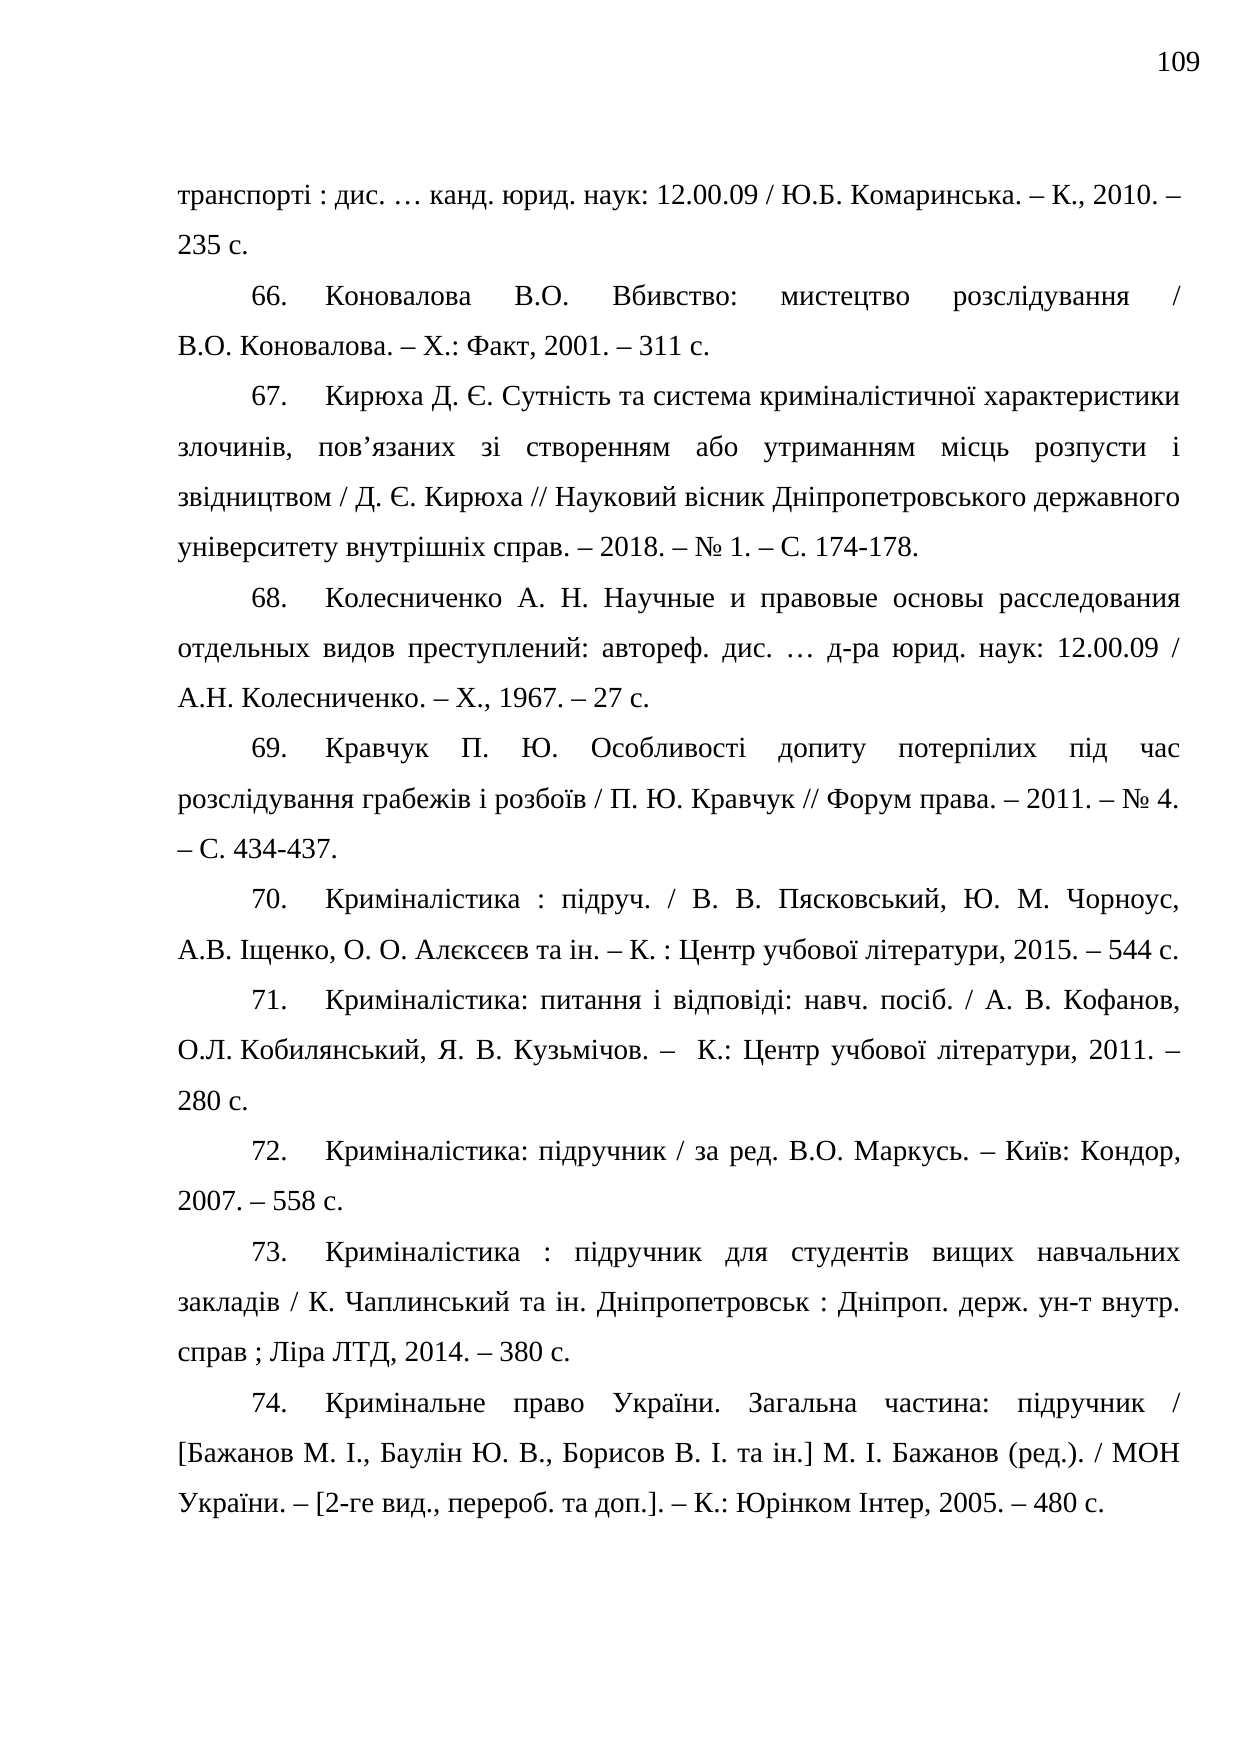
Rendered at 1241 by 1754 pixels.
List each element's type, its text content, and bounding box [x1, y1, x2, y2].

list Коновалова В.О. Вбивство: мистецтво розслідування / В.О. Коновалова. – Х.: Факт, 2001. – 311 с. [177, 278, 1181, 362]
list Кирюха Д. Є. Сутність та система криміналістичної характеристики злочинів, пов’язаних зі створенням або утриманням місць розпусти і звідництвом / Д. Є. Кирюха // Науковий вісник Дніпропетровського державного університету внутрішніх справ. – 2018. – № 1. – С. 174-178. [177, 378, 1181, 563]
list Колесниченко А. Н. Научные и правовые основы расследования отдельных видов преступлений: автореф. дис. … д-ра юрид. наук: 12.00.09 / А.Н. Колесниченко. – Х., 1967. – 27 с. [177, 580, 1181, 714]
list Кравчук П. Ю. Особливості допиту потерпілих під час розслідування грабежів і розбоїв / П. Ю. Кравчук // Форум права. – 2011. – № 4. – С. 434-437. [177, 731, 1181, 865]
list Криміналістика : підручник для студентів вищих навчальних закладів / К. Чаплинський та ін. Дніпропетровськ : Дніпроп. держ. ун-т внутр. справ ; Ліра ЛТД, 2014. – 380 с. [177, 1234, 1181, 1368]
list Криміналістика: підручник / за ред. В.О. Маркусь. – Київ: Кондор, 2007. – 558 с. [177, 1133, 1181, 1217]
list Кримінальне право України. Загальна частина: підручник / [Бажанов М. І., Баулін Ю. В., Борисов В. І. та ін.] М. І. Бажанов (ред.). / МОН України. – [2-ге вид., перероб. та доп.]. – К.: Юрінком Інтер, 2005. – 480 с. [177, 1385, 1181, 1519]
list Криміналістика: питання і відповіді: навч. посіб. / А. В. Кофанов, О.Л. Кобилянський, Я. В. Кузьмічов. – К.: Центр учбової літератури, 2011. – 280 с. [177, 982, 1181, 1116]
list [177, 177, 1181, 261]
list Криміналістика : підруч. / В. В. Пясковський, Ю. М. Чорноус, А.В. Іщенко, О. О. Алєксєєв та ін. – К. : Центр учбової літератури, 2015. – 544 с. [177, 882, 1181, 965]
